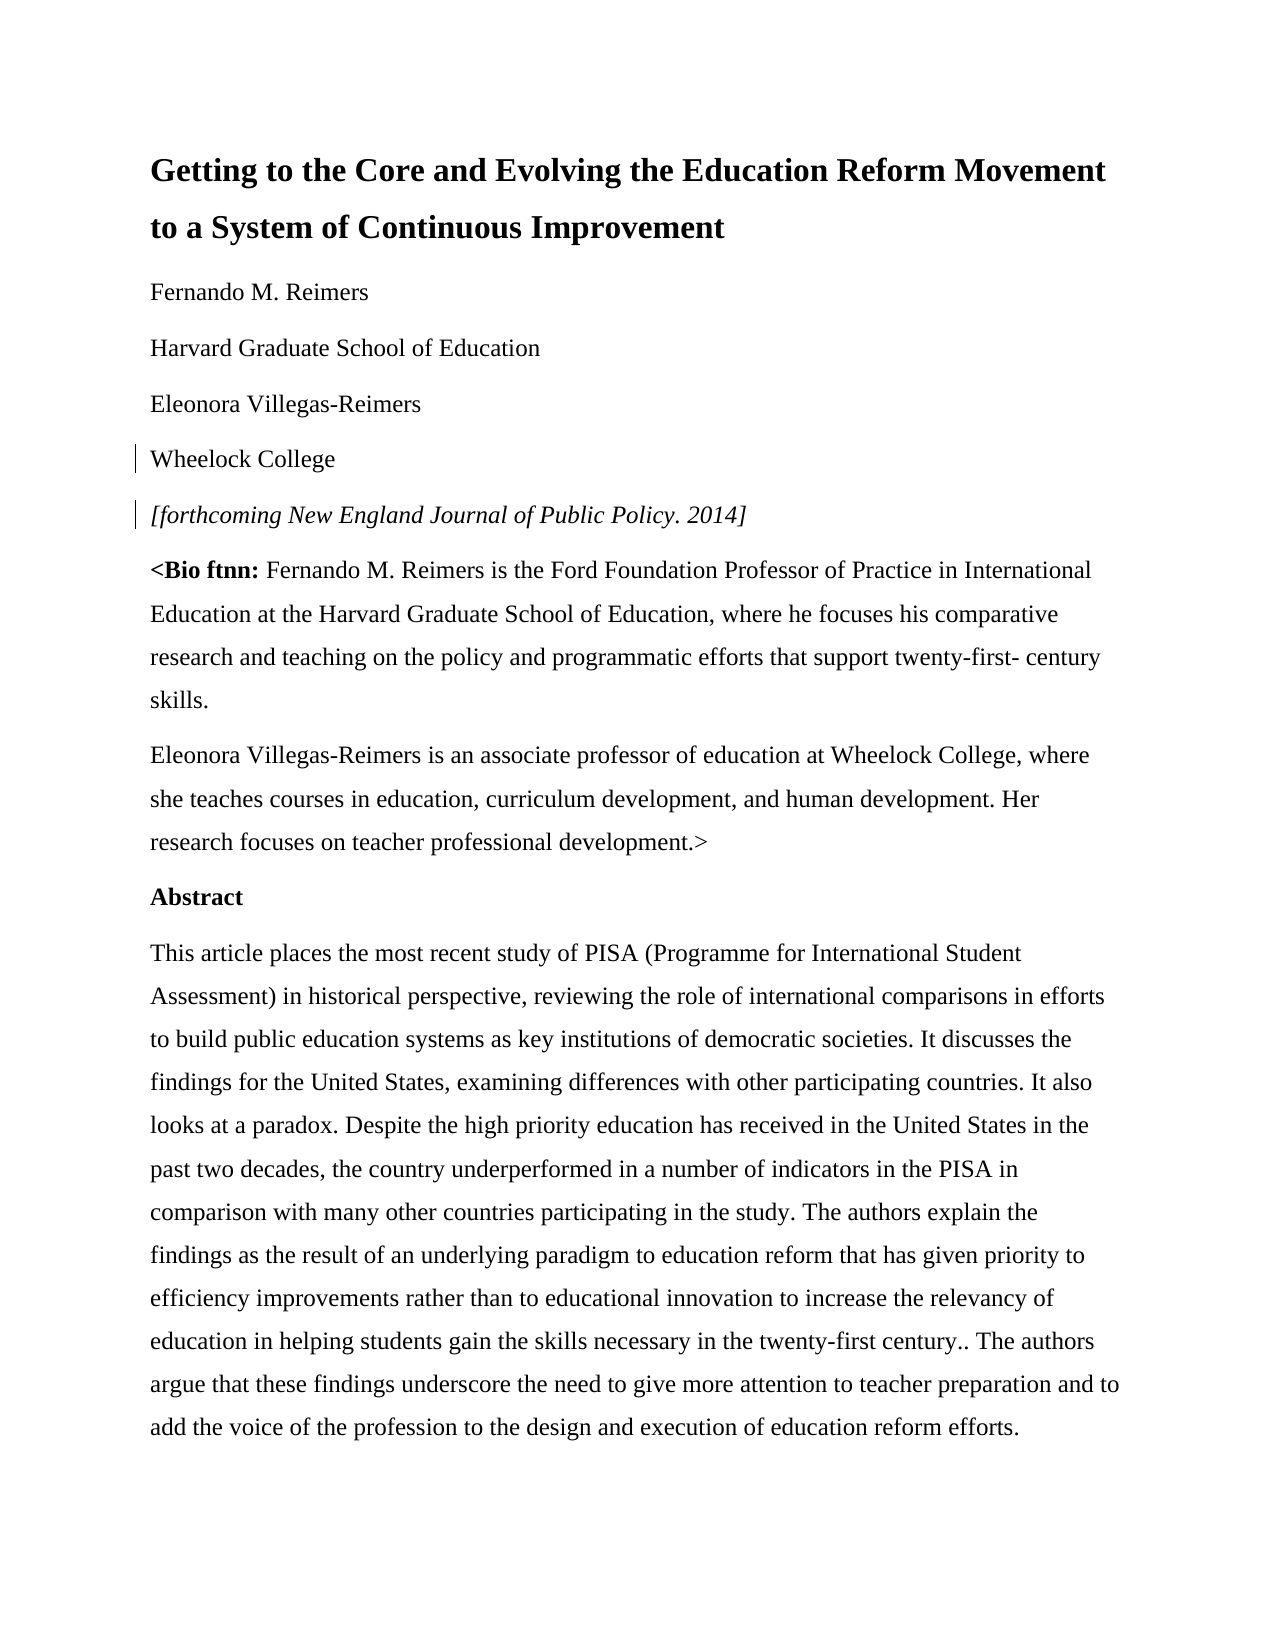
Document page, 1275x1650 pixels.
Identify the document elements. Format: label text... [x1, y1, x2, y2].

text Getting to the Core and Evolving the Education Reform Movement to a System of Continuous Improvement [150, 150, 1125, 246]
text Eleonora Villegas-Reimers [150, 389, 1125, 417]
text Wheelock College [150, 444, 1125, 473]
text [forthcoming New England Journal of Public Policy. 2014] [150, 500, 1125, 529]
text This article places the most recent study of PISA (Programme for International Student Assessment) in historical perspective, reviewing the role of international comparisons in efforts to build public education systems as key institutions of democratic societies. It discusses the findings for the United States, examining differences with other participating countries. It also looks at a paradox. Despite the high priority education has received in the United States in the past two decades, the country underperformed in a number of indicators in the PISA in comparison with many other countries participating in the study. The authors explain the findings as the result of an underlying paradigm to education reform that has given priority to efficiency improvements rather than to educational innovation to increase the relevancy of education in helping students gain the skills necessary in the twenty-first century.. The authors argue that these findings underscore the need to give more attention to teacher preparation and to add the voice of the profession to the design and execution of education reform efforts. [150, 938, 1125, 1441]
text <Bio ftnn: Fernando M. Reimers is the Ford Foundation Professor of Practice in International Education at the Harvard Graduate School of Education, where he focuses his comparative research and teaching on the policy and programmatic efforts that support twenty-first- century skills. [150, 556, 1125, 714]
text Eleonora Villegas-Reimers is an associate professor of education at Wheelock College, where she teaches courses in education, curriculum development, and human development. Her research focuses on teacher professional development.> [150, 741, 1125, 856]
text Harvard Graduate School of Education [150, 333, 1125, 362]
text Abstract [150, 882, 1125, 911]
text Fernando M. Reimers [150, 277, 1125, 306]
